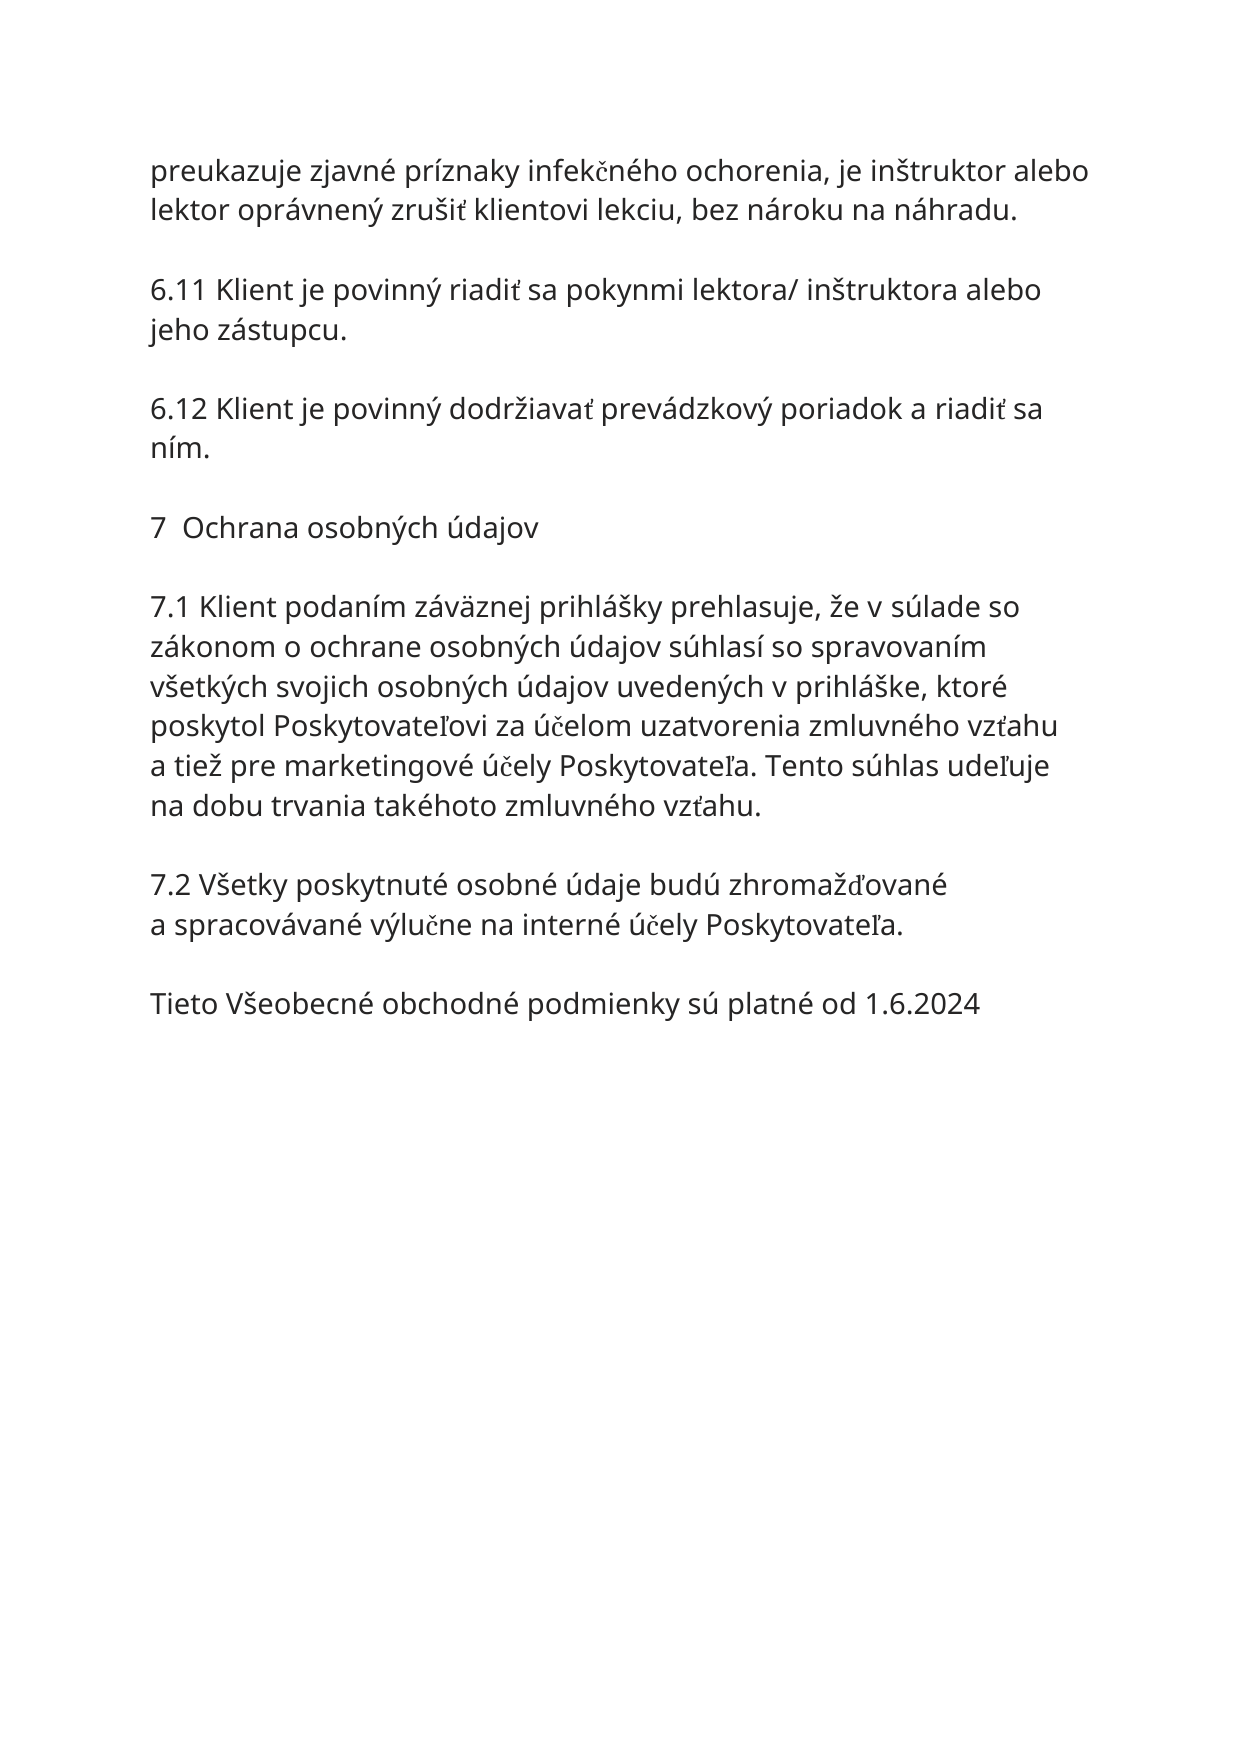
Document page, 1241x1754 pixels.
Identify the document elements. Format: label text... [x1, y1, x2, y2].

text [150, 150, 1090, 229]
text 7.1 Klient podaním záväznej prihlášky prehlasuje, že v súlade so zákonom o ochrane osobných údajov súhlasí so spravovaním všetkých svojich osobných údajov uvedených v prihláške, ktoré poskytol Poskytovateľovi za účelom uzatvorenia zmluvného vzťahu a tiež pre marketingové účely Poskytovateľa. Tento súhlas udeľuje na dobu trvania takéhoto zmluvného vzťahu. [150, 587, 1090, 825]
text 7 Ochrana osobných údajov [150, 507, 1090, 547]
text 6.11 Klient je povinný riadiť sa pokynmi lektora/ inštruktora alebo jeho zástupcu. [150, 269, 1090, 348]
text Tieto Všeobecné obchodné podmienky sú platné od 1.6.2024 [150, 983, 1090, 1023]
text 7.2 Všetky poskytnuté osobné údaje budú zhromažďované a spracovávané výlučne na interné účely Poskytovateľa. [150, 864, 1090, 944]
text 6.12 Klient je povinný dodržiavať prevádzkový poriadok a riadiť sa ním. [150, 388, 1090, 467]
